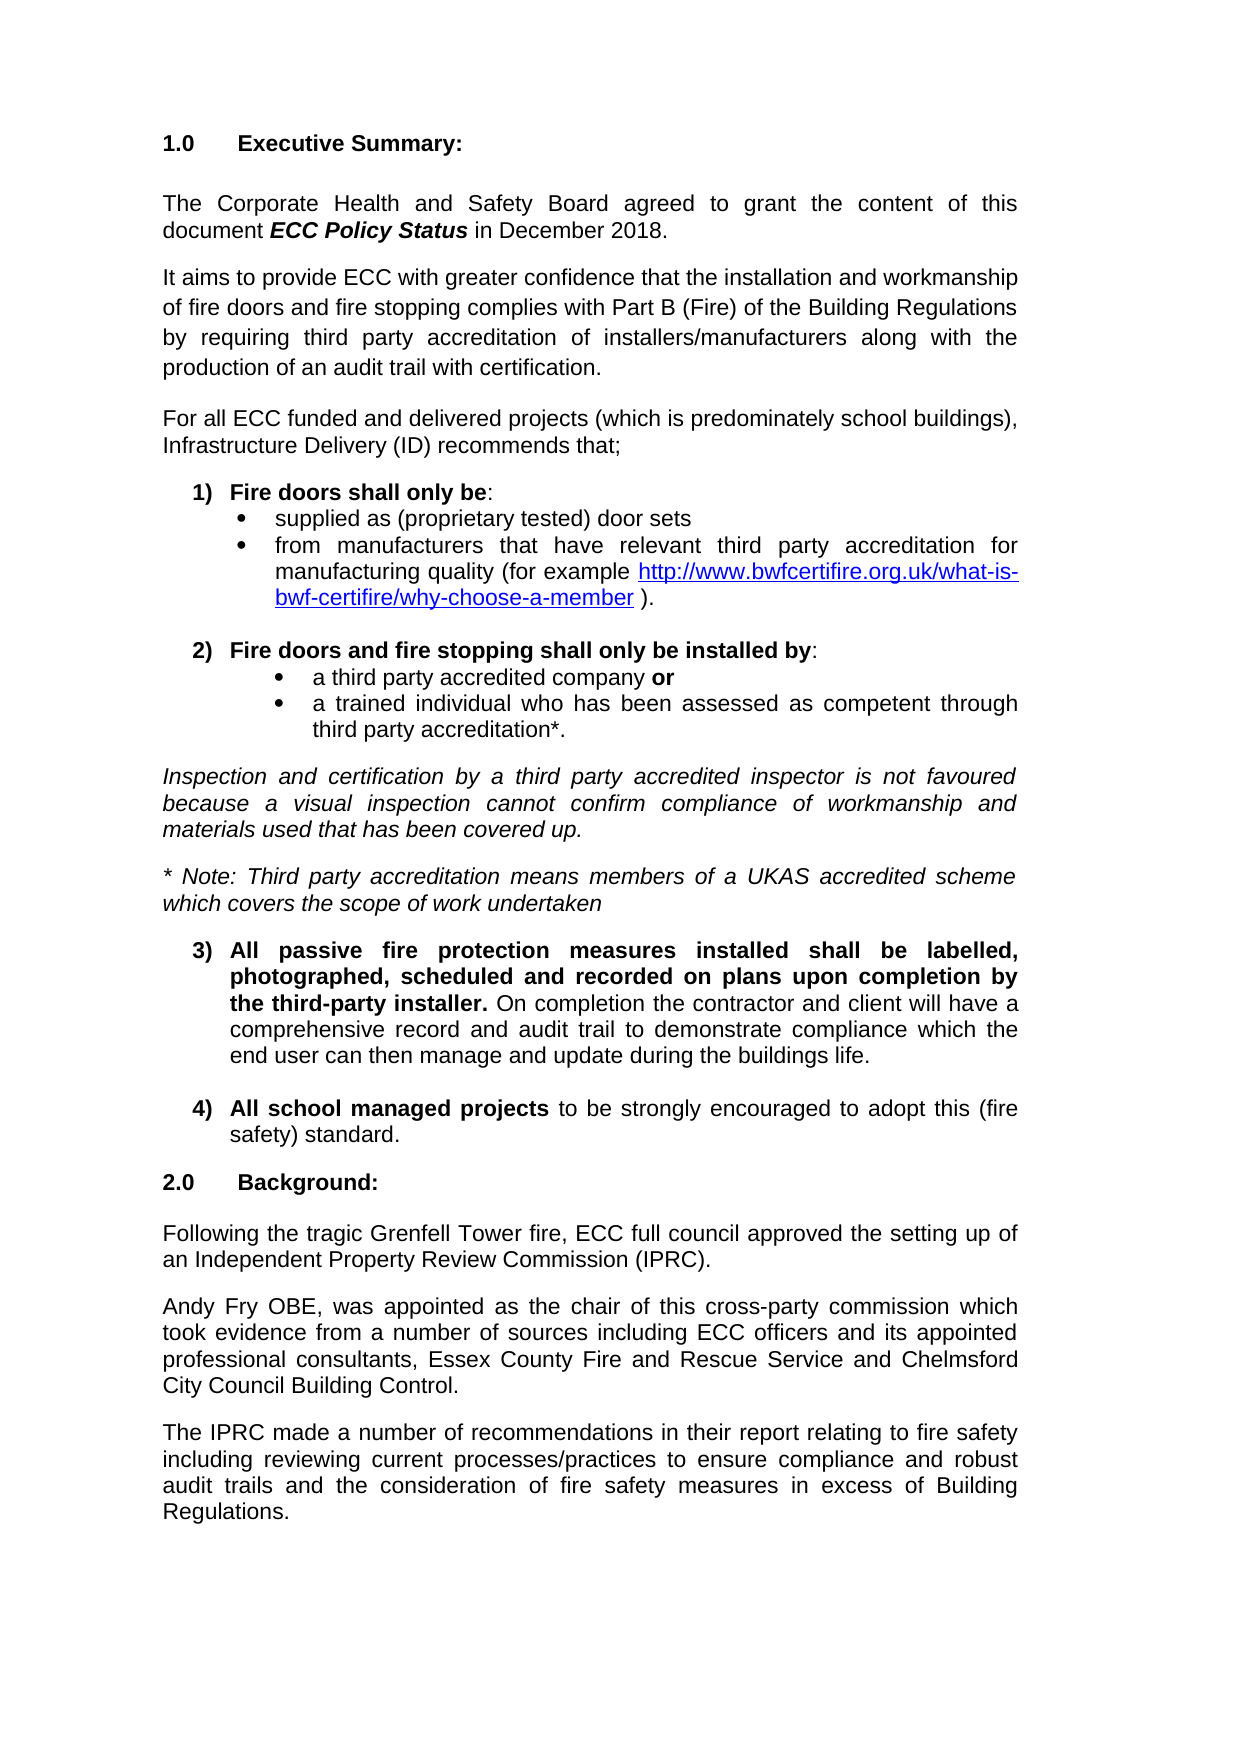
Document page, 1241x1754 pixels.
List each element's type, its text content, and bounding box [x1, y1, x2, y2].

list from manufacturers that have relevant third party accreditation for manufacturing quality (for example http://www.bwfcertifire.org.uk/what-is-bwf-certifire/why-choose-a-member ). [237, 532, 1019, 611]
list supplied as (proprietary tested) door sets [237, 505, 1019, 532]
list All passive fire protection measures installed shall be labelled, photographed, scheduled and recorded on plans upon completion by the third-party installer. On completion the contractor and client will have a comprehensive record and audit trail to demonstrate compliance which the end user can then manage and update during the buildings life. [192, 937, 1019, 1068]
list The Corporate Health and Safety Board agreed to grant the content of this document ECC Policy Status in December 2018. [162, 190, 1019, 243]
text Inspection and certification by a third party accredited inspector is not favoured because a visual inspection cannot confirm compliance of workmanship and materials used that has been covered up. [162, 763, 1019, 842]
list Fire doors shall only be: [192, 479, 1019, 505]
list All school managed projects to be strongly encouraged to adopt this (fire safety) standard. [192, 1095, 1019, 1148]
text It aims to provide ECC with greater confidence that the installation and workmanship of fire doors and fire stopping complies with Part B (Fire) of the Building Regulations by requiring third party accreditation of installers/manufacturers along with the production of an audit trail with certification. [162, 264, 1019, 381]
text Following the tragic Grenfell Tower fire, ECC full council approved the setting up of an Independent Property Review Commission (IPRC). [162, 1219, 1019, 1272]
list Fire doors and fire stopping shall only be installed by: [192, 637, 1019, 663]
list a trained individual who has been assessed as competent through third party accreditation*. [275, 690, 1019, 742]
text 2.0 Background: [162, 1168, 1019, 1195]
list a third party accredited company or [275, 663, 1019, 690]
text * Note: Third party accreditation means members of a UKAS accredited scheme which covers the scope of work undertaken [162, 863, 1019, 916]
text The IPRC made a number of recommendations in their report relating to fire safety including reviewing current processes/practices to ensure compliance and robust audit trails and the consideration of fire safety measures in excess of Building Regulations. [162, 1419, 1019, 1525]
text Andy Fry OBE, was appointed as the chair of this cross-party commission which took evidence from a number of sources including ECC officers and its appointed professional consultants, Essex County Fire and Rescue Service and Chelmsford City Council Building Control. [162, 1293, 1019, 1398]
list Executive Summary: [162, 130, 1019, 156]
text For all ECC funded and delivered projects (which is predominately school buildings), Infrastructure Delivery (ID) recommends that; [162, 405, 1019, 458]
